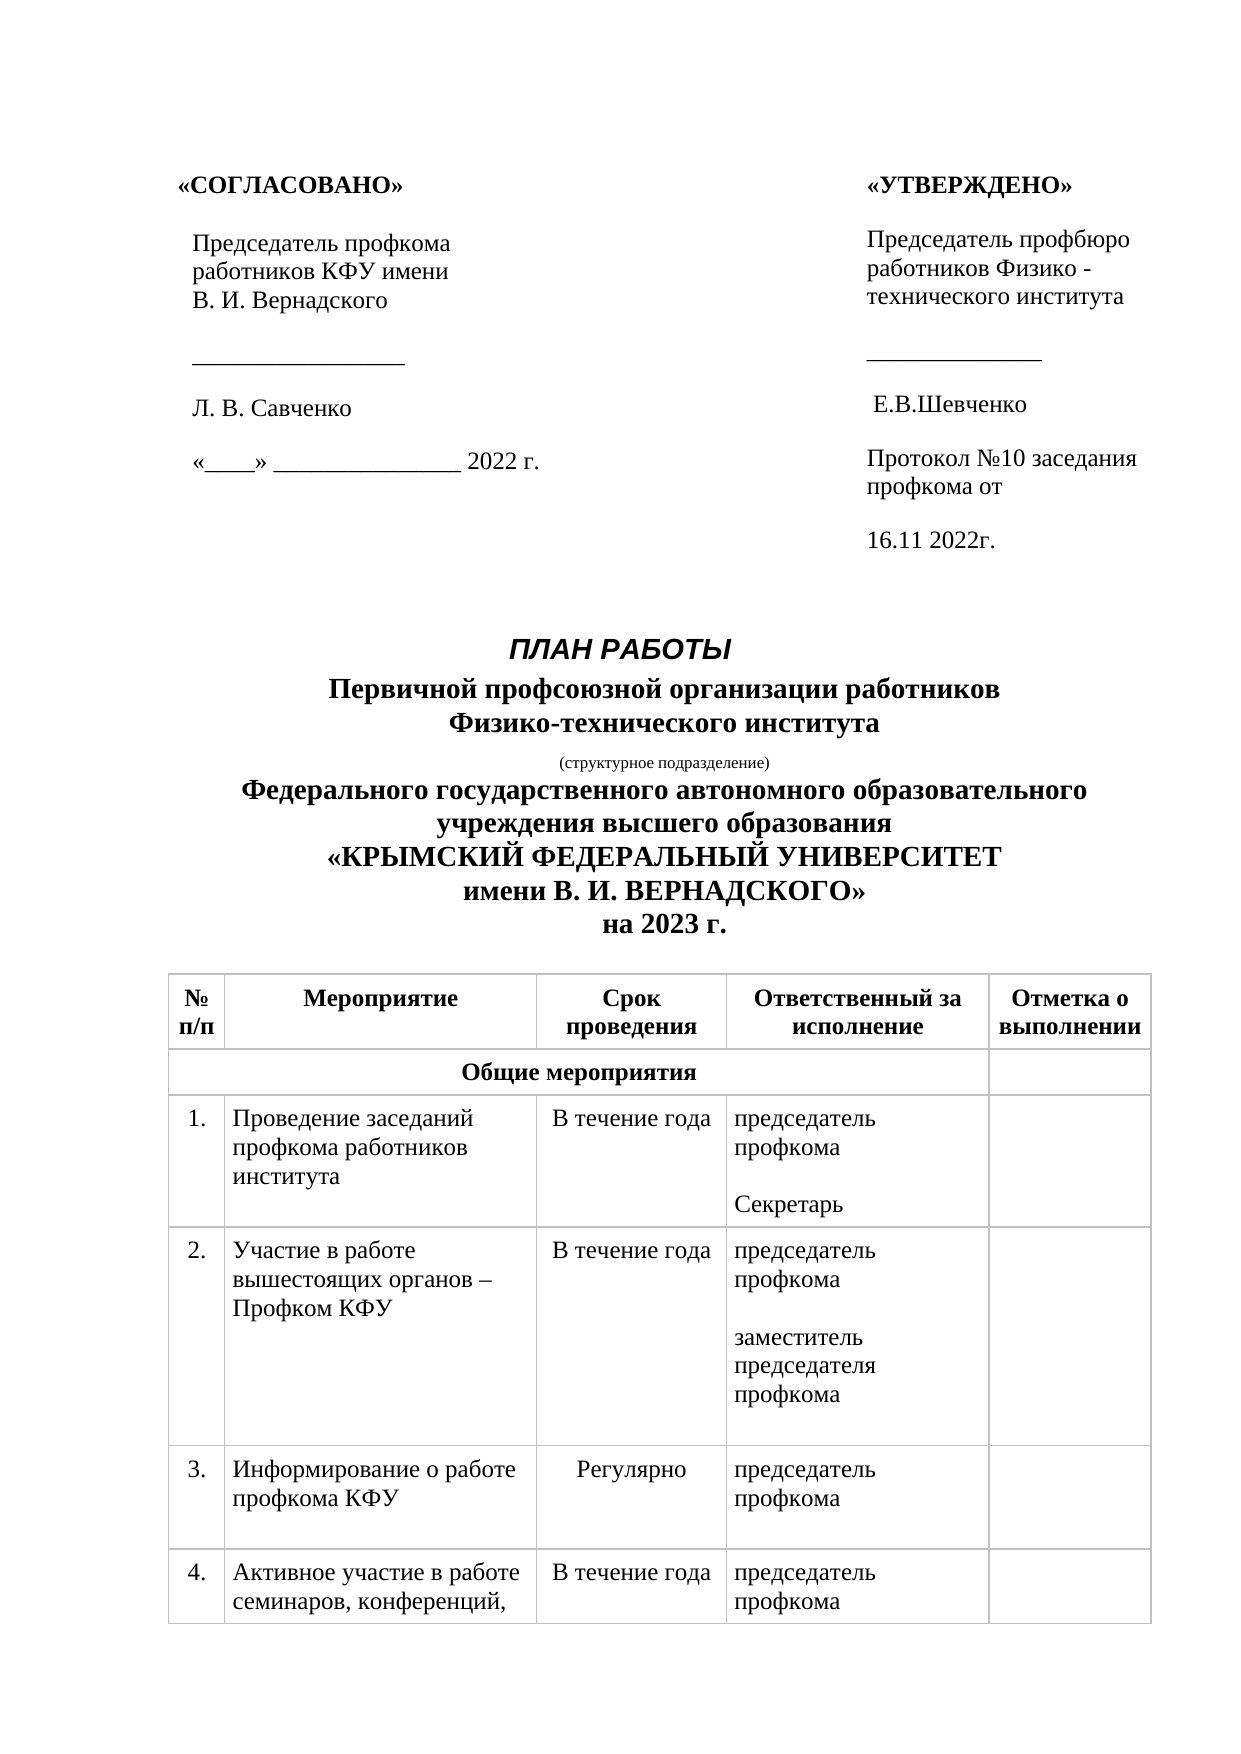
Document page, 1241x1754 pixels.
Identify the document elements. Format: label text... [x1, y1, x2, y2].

table_cell [990, 1446, 1150, 1548]
table_header Срок проведения [537, 975, 726, 1048]
table_header Отметка о выполнении [990, 975, 1150, 1048]
table_cell 3. [169, 1446, 224, 1548]
table_header «УТВЕРЖДЕНО» Председатель профбюро работников Физико - технического института ______________ Е.В.Шевченко Протокол №10 заседания профкома от 16.11 2022г. [656, 170, 1152, 583]
text Федерального государственного автономного образовательного [177, 772, 1152, 806]
table_cell Проведение заседаний профкома работников института [225, 1096, 536, 1226]
table_cell 2. [169, 1228, 224, 1444]
table_header № п/п [169, 975, 224, 1048]
text Физико-технического института [177, 705, 1152, 738]
text на 2023 г. [177, 906, 1152, 940]
table_cell В течение года [537, 1228, 726, 1444]
text учреждения высшего образования [177, 806, 1152, 839]
table_cell Участие в работе вышестоящих органов – Профком КФУ [225, 1228, 536, 1444]
table_cell председатель профкома Секретарь [727, 1096, 988, 1226]
table_cell [990, 1050, 1150, 1094]
table_cell Общие мероприятия [169, 1050, 988, 1094]
table_header Мероприятие [225, 975, 536, 1048]
table_cell [990, 1550, 1150, 1623]
table_header Ответственный за исполнение [727, 975, 988, 1048]
table_cell В течение года [537, 1096, 726, 1226]
table_header «СОГЛАСОВАНО» Председатель профкома работников КФУ имени В. И. Вернадского _________________ Л. В. Савченко «____» _______________ 2022 г. [166, 170, 656, 583]
table_cell Информирование о работе профкома КФУ [225, 1446, 536, 1548]
table_cell В течение года [537, 1550, 726, 1623]
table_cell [225, 1550, 536, 1623]
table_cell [727, 1550, 988, 1623]
table_cell председатель профкома заместитель председателя профкома [727, 1228, 988, 1444]
subtitle ПЛАН РАБОТЫ [177, 632, 1152, 665]
text Первичной профсоюзной организации работников [177, 671, 1152, 705]
table_cell [990, 1228, 1150, 1444]
text «КРЫМСКИЙ ФЕДЕРАЛЬНЫЙ УНИВЕРСИТЕТ [177, 839, 1152, 873]
table_cell [990, 1096, 1150, 1226]
table_cell председатель профкома [727, 1446, 988, 1548]
text имени В. И. ВЕРНАДСКОГО» [177, 873, 1152, 906]
table_cell Регулярно [537, 1446, 726, 1548]
table_cell 1. [169, 1096, 224, 1226]
table_cell 4. [169, 1550, 224, 1623]
text (структурное подразделение) [177, 738, 1152, 772]
